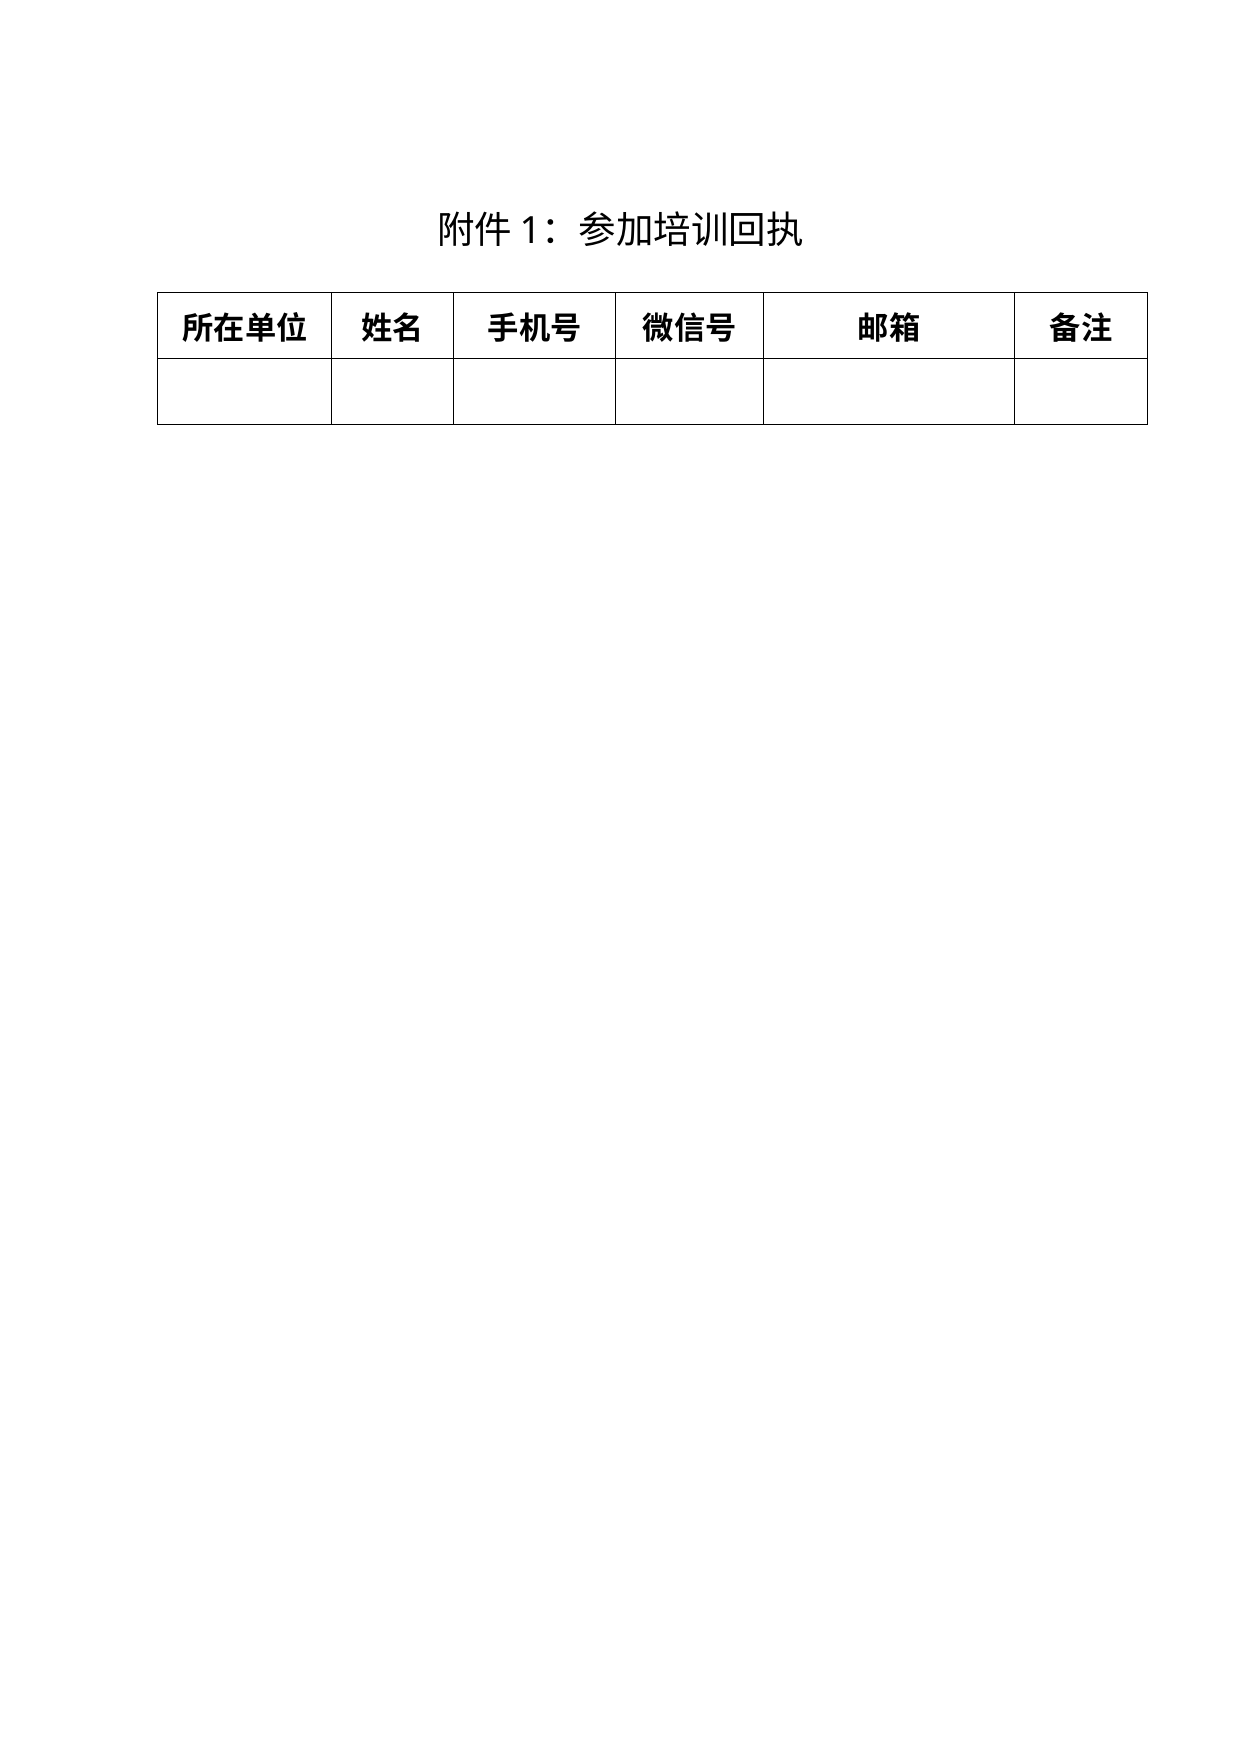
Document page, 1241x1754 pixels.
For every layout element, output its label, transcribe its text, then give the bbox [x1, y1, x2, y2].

table_cell [158, 359, 331, 424]
table_header 手机号 [454, 293, 615, 358]
table_cell [454, 359, 615, 424]
table_cell [616, 359, 763, 424]
table_header 微信号 [616, 293, 763, 358]
table_cell [764, 359, 1014, 424]
text 附件1：参加培训回执 [187, 194, 1053, 259]
table_header 所在单位 [158, 293, 331, 358]
table_header 邮箱 [764, 293, 1014, 358]
table_header 姓名 [332, 293, 453, 358]
table_header 备注 [1015, 293, 1147, 358]
table_cell [332, 359, 453, 424]
table_cell [1015, 359, 1147, 424]
